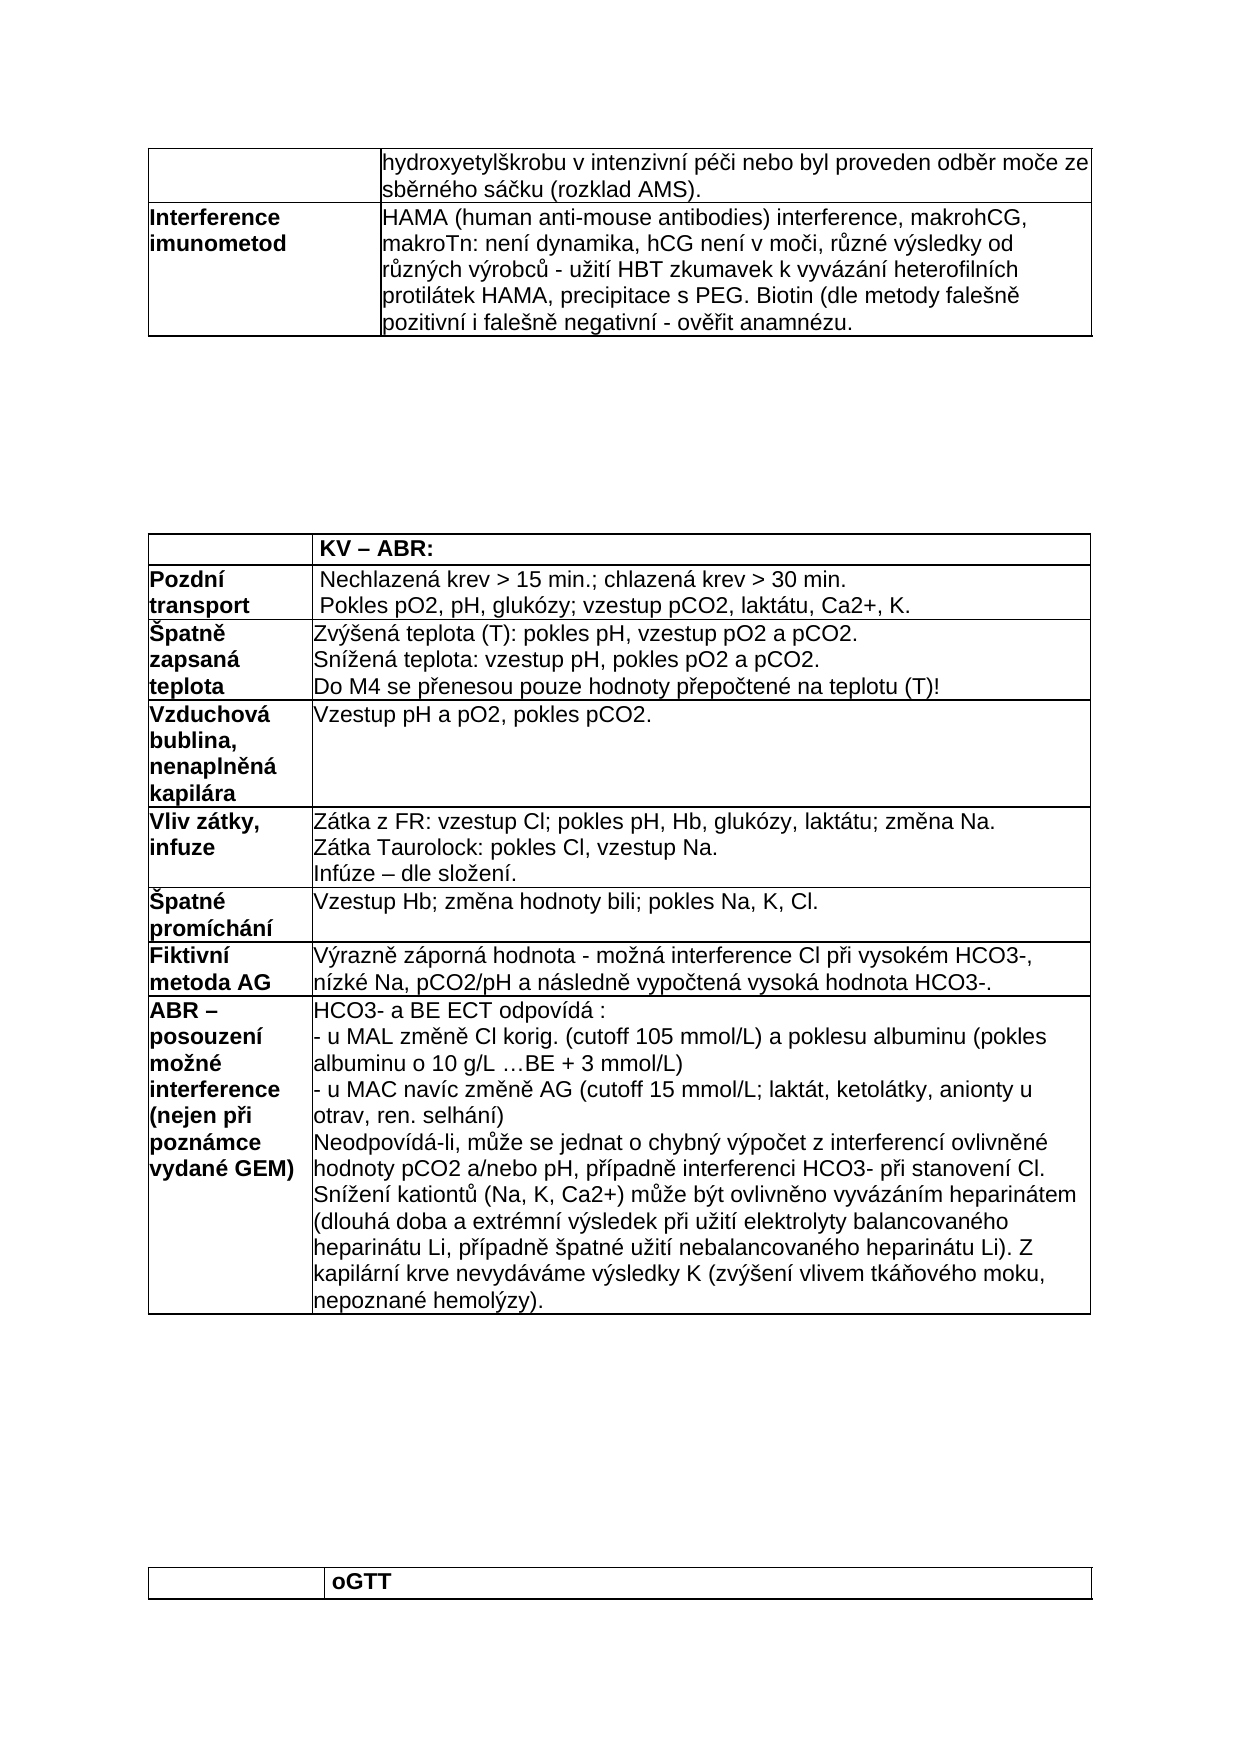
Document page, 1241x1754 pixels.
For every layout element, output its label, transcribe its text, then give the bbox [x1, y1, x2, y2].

table_cell Špatně zapsaná teplota [149, 620, 312, 699]
table_cell Fiktivní metoda AG [149, 943, 312, 995]
table_cell Vzestup Hb; změna hodnoty bili; pokles Na, K, Cl. [313, 888, 1090, 941]
table_cell ABR – posouzení možné interference (nejen při poznámce vydané GEM) [149, 997, 312, 1313]
table_cell Výrazně záporná hodnota - možná interference Cl při vysokém HCO3-, nízké Na, pCO2/pH a následně vypočtená vysoká hodnota HCO3-. [313, 943, 1090, 995]
table_cell HAMA (human anti-mouse antibodies) interference, makrohCG, makroTn: není dynamika, hCG není v moči, různé výsledky od různých výrobců - užití HBT zkumavek k vyvázání heterofilních protilátek HAMA, precipitace s PEG. Biotin (dle metody falešně pozitivní i falešně negativní - ověřit anamnézu. [382, 203, 1091, 335]
table_cell Vzestup pH a pO2, pokles pCO2. [313, 701, 1090, 806]
table_cell Nechlazená krev > 15 min.; chlazená krev > 30 min. Pokles pO2, pH, glukózy; vzestup pCO2, laktátu, Ca2+, K. [313, 566, 1090, 618]
table_cell Zvýšená teplota (T): pokles pH, vzestup pO2 a pCO2. Snížená teplota: vzestup pH, pokles pO2 a pCO2. Do M4 se přenesou pouze hodnoty přepočtené na teplotu (T)! [313, 620, 1090, 699]
table_cell Interference imunometod [149, 203, 380, 335]
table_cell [382, 149, 1091, 202]
table_cell HCO3- a BE ECT odpovídá : - u MAL změně Cl korig. (cutoff 105 mmol/L) a poklesu albuminu (pokles albuminu o 10 g/L …BE + 3 mmol/L) - u MAC navíc změně AG (cutoff 15 mmol/L; laktát, ketolátky, anionty u otrav, ren. selhání) Neodpovídá-li, může se jednat o chybný výpočet z interferencí ovlivněné hodnoty pCO2 a/nebo pH, případně interferenci HCO3- při stanovení Cl. Snížení kationtů (Na, K, Ca2+) může být ovlivněno vyvázáním heparinátem (dlouhá doba a extrémní výsledek při užití elektrolyty balancovaného heparinátu Li, případně špatné užití nebalancovaného heparinátu Li). Z kapilární krve nevydáváme výsledky K (zvýšení vlivem tkáňového moku, nepoznané hemolýzy). [313, 997, 1090, 1313]
table_header [149, 535, 312, 564]
table_header [149, 1568, 324, 1598]
table_header KV – ABR: [313, 535, 1090, 564]
table_cell Pozdní transport [149, 566, 312, 618]
table_cell Vzduchová bublina, nenaplněná kapilára [149, 701, 312, 806]
table_header oGTT [325, 1568, 1091, 1598]
table_cell Vliv zátky, infuze [149, 808, 312, 887]
table_cell Špatné promíchání [149, 888, 312, 941]
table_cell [149, 149, 380, 202]
table_cell Zátka z FR: vzestup Cl; pokles pH, Hb, glukózy, laktátu; změna Na. Zátka Taurolock: pokles Cl, vzestup Na. Infúze – dle složení. [313, 808, 1090, 887]
